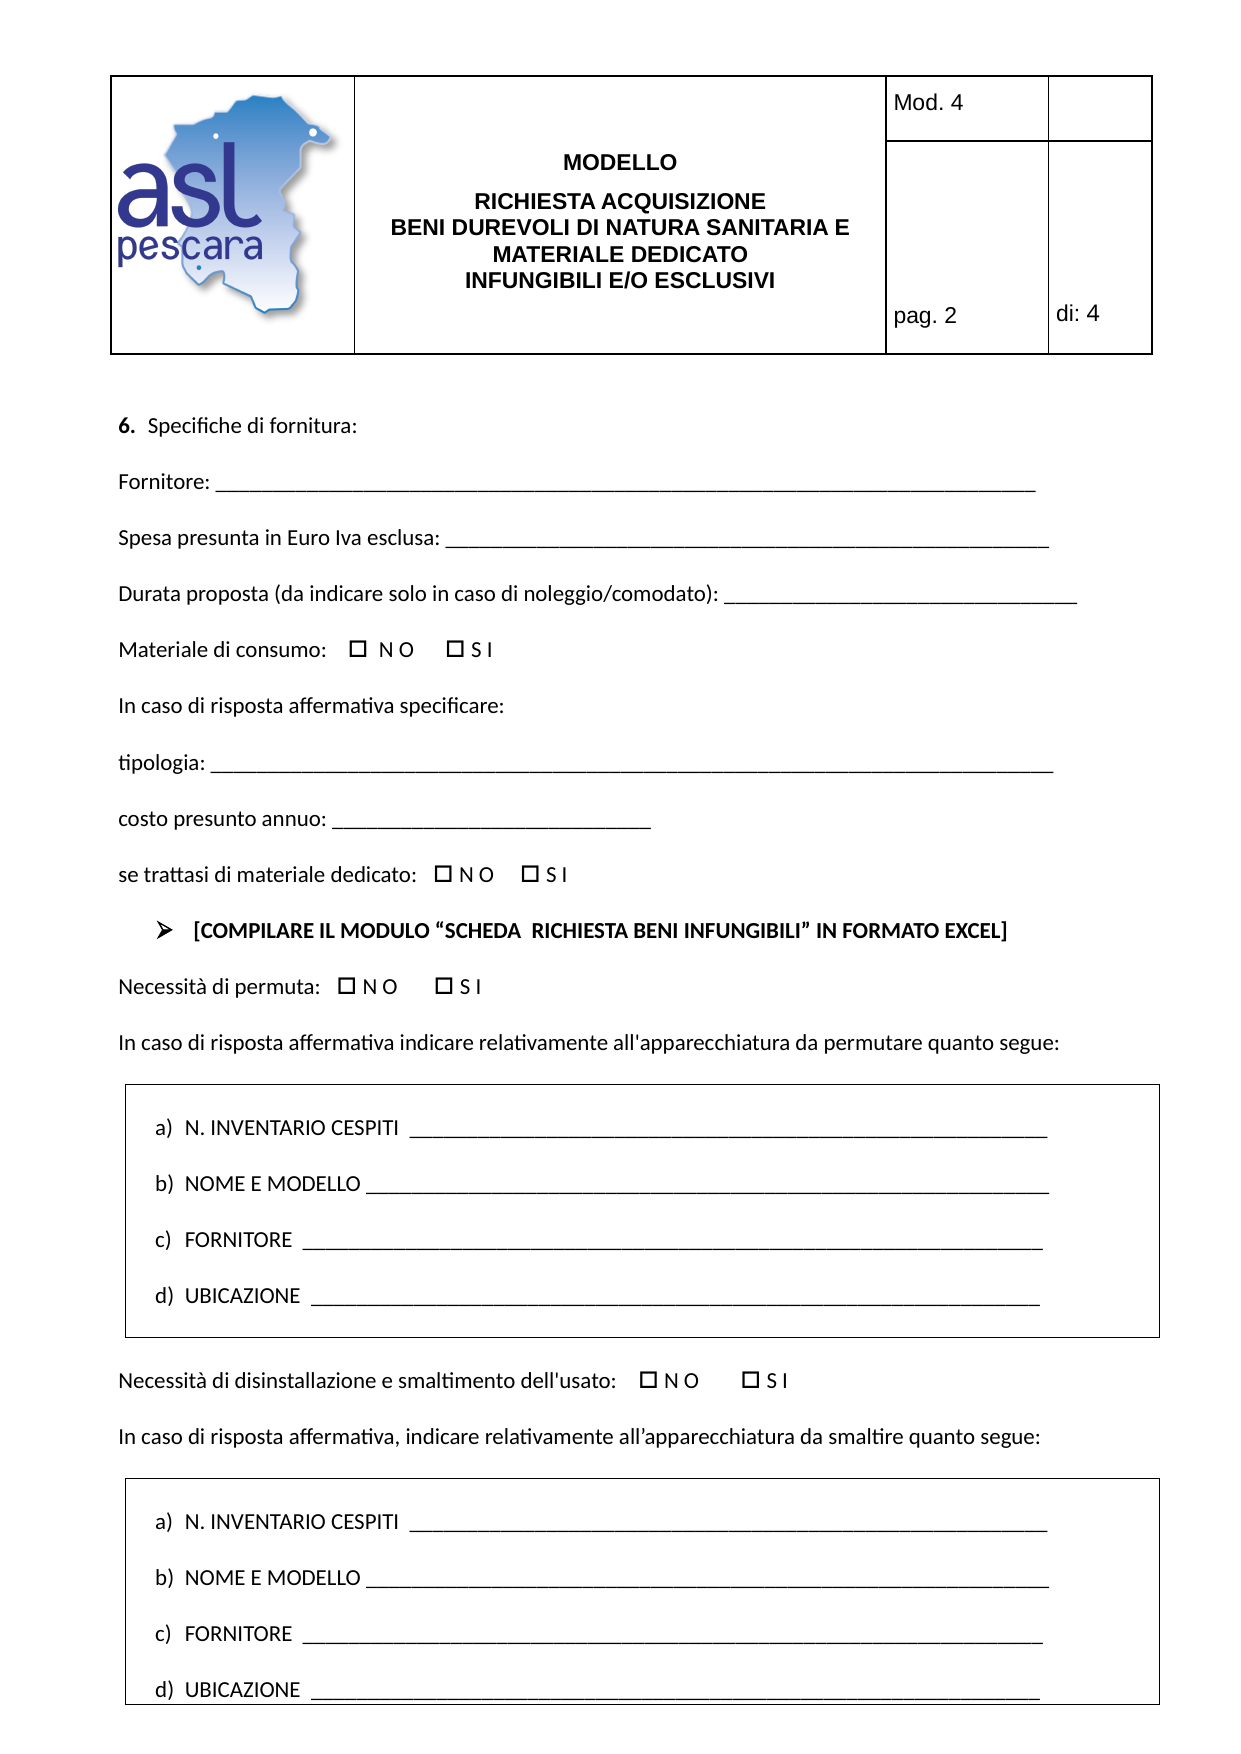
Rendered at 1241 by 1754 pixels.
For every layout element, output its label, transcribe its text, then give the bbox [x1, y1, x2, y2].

text Materiale di consumo: N O S I [118, 636, 1167, 664]
text costo presunto annuo: ____________________________ [118, 804, 1167, 832]
text In caso di risposta affermativa, indicare relativamente all’apparecchiatura da smaltire quanto segue: [118, 1422, 1167, 1450]
text se trattasi di materiale dedicato: N O S I [118, 860, 1167, 888]
text Durata proposta (da indicare solo in caso di noleggio/comodato): _______________________________ [118, 579, 1167, 608]
text Necessità di permuta: N O S I [118, 972, 1167, 1000]
text In caso di risposta affermativa specificare: [118, 692, 1167, 720]
text tipologia: __________________________________________________________________________ [118, 748, 1167, 776]
text Spesa presunta in Euro Iva esclusa: _____________________________________________________ [118, 523, 1167, 552]
text In caso di risposta affermativa indicare relativamente all'apparecchiatura da permutare quanto segue: [118, 1028, 1167, 1056]
picture [118, 89, 347, 329]
list Specifiche di fornitura: [118, 411, 1167, 439]
list [COMPILARE IL MODULO “SCHEDA RICHIESTA BENI INFUNGIBILI” IN FORMATO EXCEL] [156, 916, 1167, 944]
text Necessità di disinstallazione e smaltimento dell'usato: N O S I [118, 1366, 1167, 1394]
text Fornitore: ________________________________________________________________________ [118, 467, 1167, 496]
